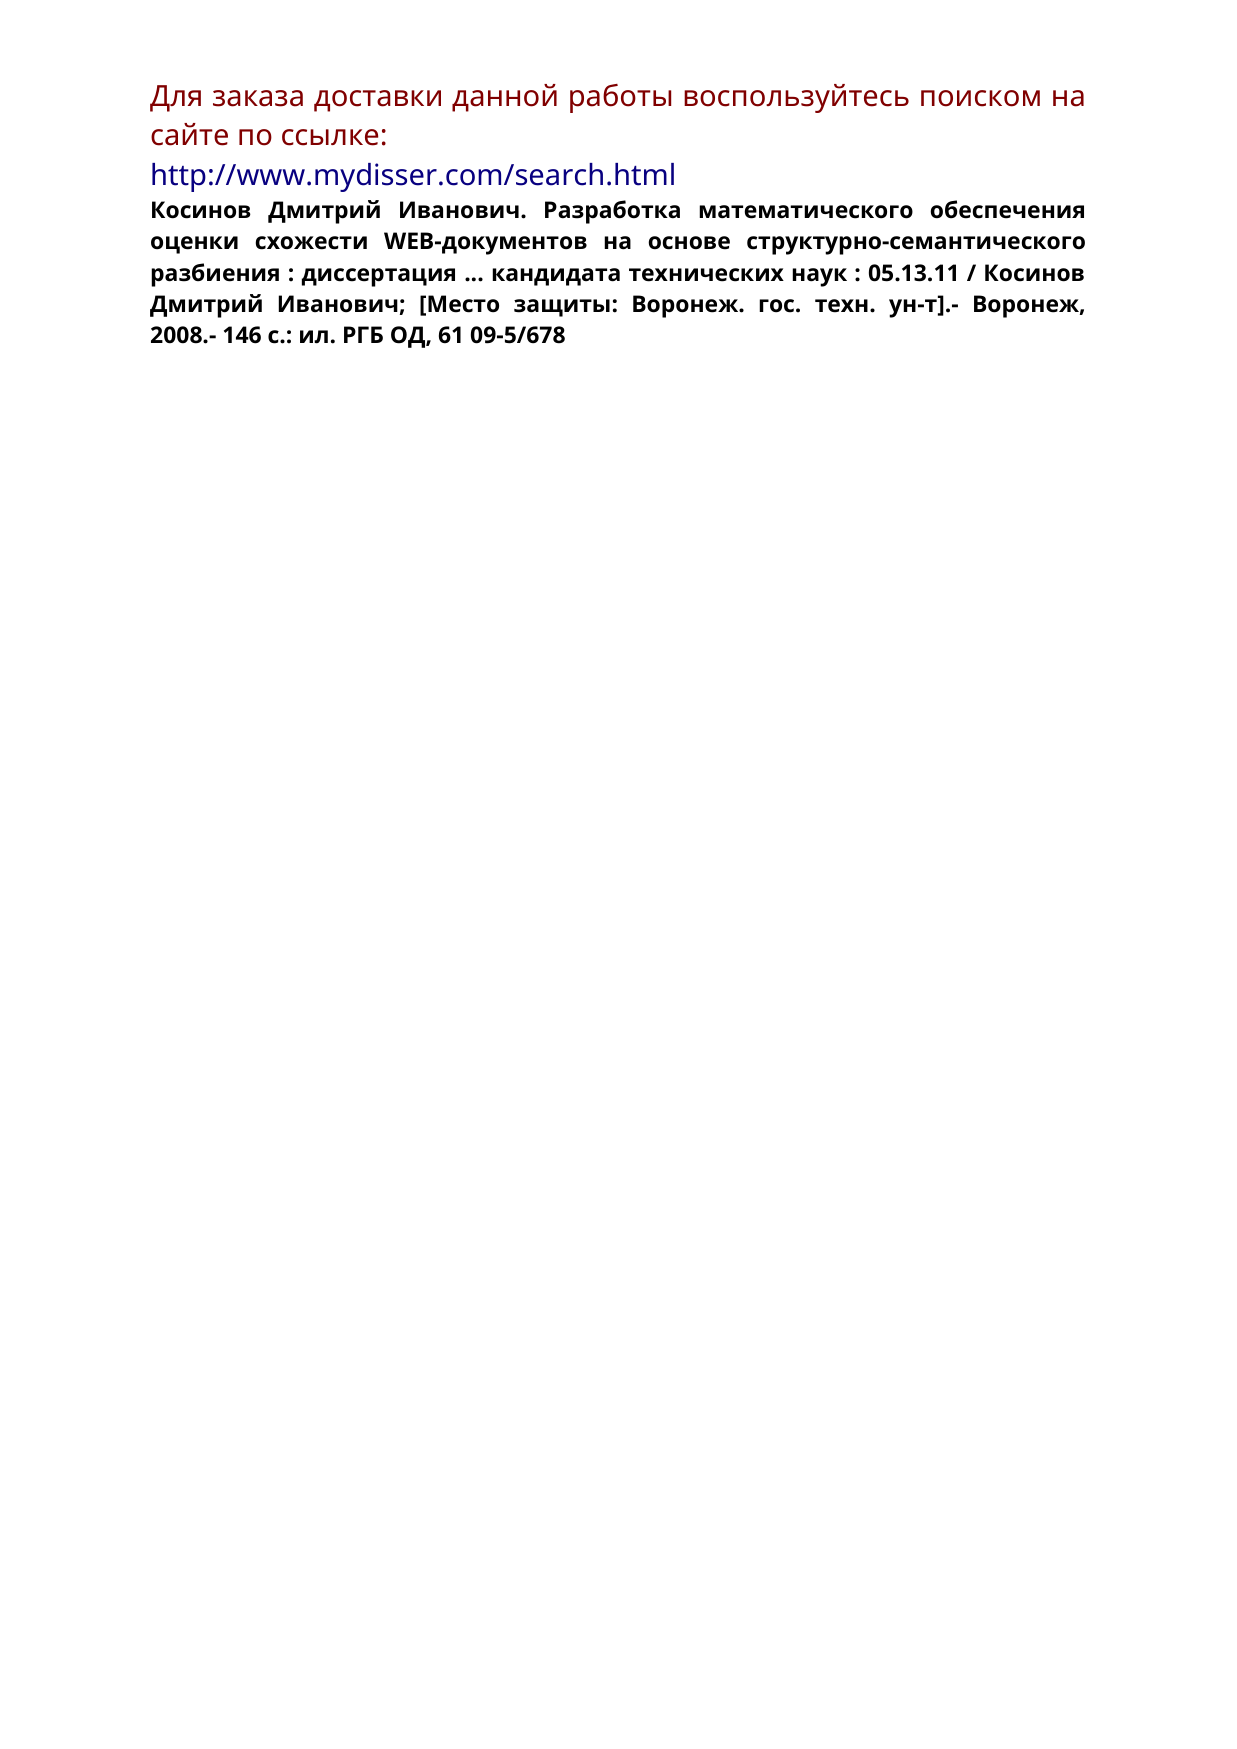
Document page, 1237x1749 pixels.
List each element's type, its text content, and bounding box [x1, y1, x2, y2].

text Косинов Дмитрий Иванович. Разработка математического обеспечения оценки схожести WEB-документов на основе структурно-семантического разбиения : диссертация ... кандидата технических наук : 05.13.11 / Косинов Дмитрий Иванович; [Место защиты: Воронеж. гос. техн. ун-т].- Воронеж, 2008.- 146 с.: ил. РГБ ОД, 61 09-5/678 [150, 194, 1086, 350]
